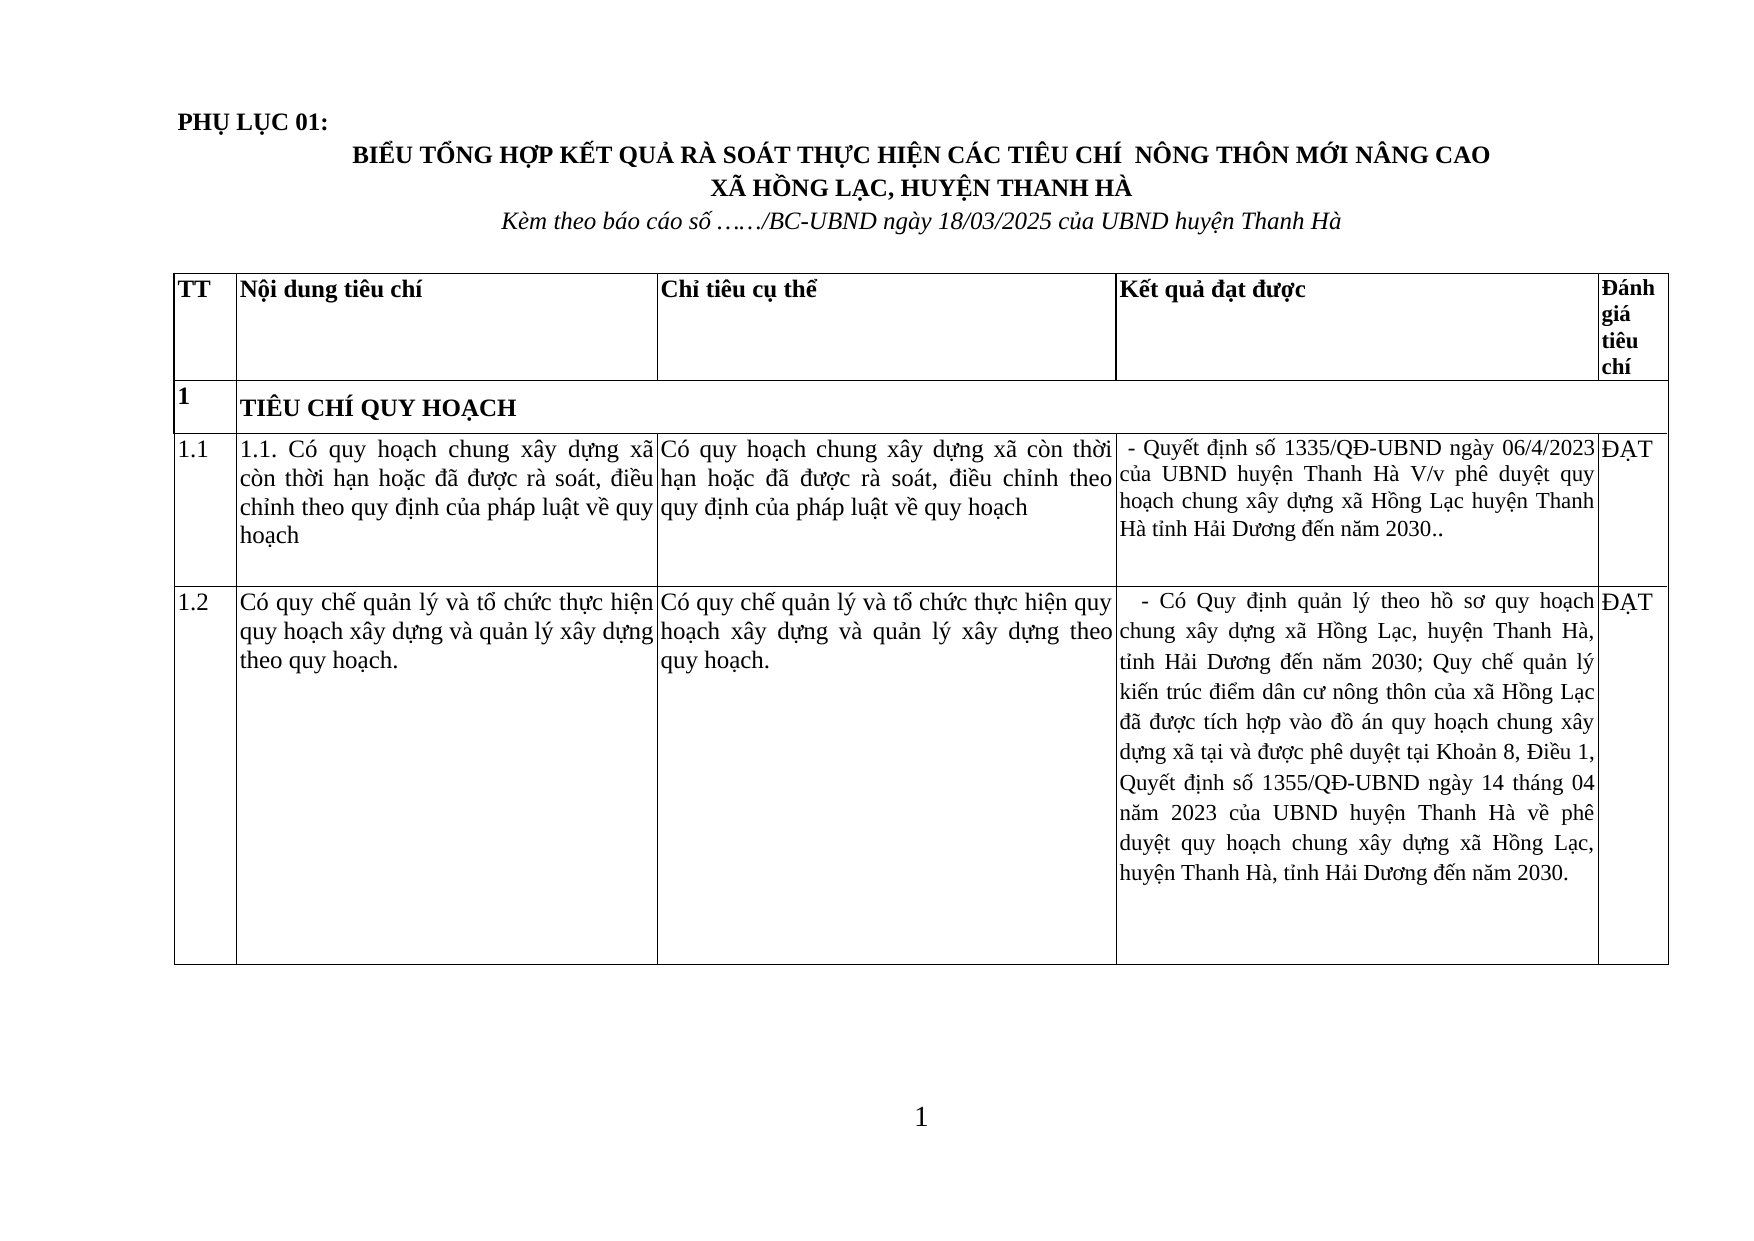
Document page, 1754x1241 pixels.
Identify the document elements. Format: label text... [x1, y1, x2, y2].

table_cell ĐẠT [1599, 433, 1668, 586]
table_cell Có quy hoạch chung xây dựng xã còn thời hạn hoặc đã được rà soát, điều chỉnh theo quy định của pháp luật về quy hoạch [658, 434, 1116, 586]
text Kèm theo báo cáo số ……/BC-UBND ngày 18/03/2025 của UBND huyện Thanh Hà [177, 206, 1665, 235]
table_cell 1.2 [175, 587, 236, 964]
table_cell 1 [175, 381, 236, 433]
table_header Chỉ tiêu cụ thể [658, 274, 1115, 379]
table_header Kết quả đạt được [1117, 274, 1598, 379]
table_header TT [175, 274, 236, 379]
table_cell - Có Quy định quản lý theo hồ sơ quy hoạch chung xây dựng xã Hồng Lạc, huyện Thanh Hà, tỉnh Hải Dương đến năm 2030; Quy chế quản lý kiến trúc điểm dân cư nông thôn của xã Hồng Lạc đã được tích hợp vào đồ án quy hoạch chung xây dựng xã tại và được phê duyệt tại Khoản 8, Điều 1, Quyết định số 1355/QĐ-UBND ngày 14 tháng 04 năm 2023 của UBND huyện Thanh Hà về phê duyệt quy hoạch chung xây dựng xã Hồng Lạc, huyện Thanh Hà, tỉnh Hải Dương đến năm 2030. [1117, 587, 1598, 964]
text BIỂU TỔNG HỢP KẾT QUẢ RÀ SOÁT THỰC HIỆN CÁC TIÊU CHÍ NÔNG THÔN MỚI NÂNG CAO [177, 140, 1665, 169]
text XÃ HỒNG LẠC, HUYỆN THANH HÀ [177, 173, 1665, 202]
table_cell TIÊU CHÍ QUY HOẠCH [237, 381, 1668, 433]
table_header Nội dung tiêu chí [237, 274, 657, 379]
table_cell 1.1. Có quy hoạch chung xây dựng xã còn thời hạn hoặc đã được rà soát, điều chỉnh theo quy định của pháp luật về quy hoạch [237, 434, 657, 586]
table_cell 1.1 [175, 434, 236, 586]
table_header Đánh giá tiêu chí [1599, 274, 1668, 379]
table_cell Có quy chế quản lý và tổ chức thực hiện quy hoạch xây dựng và quản lý xây dựng theo quy hoạch. [658, 587, 1116, 964]
table_cell Có quy chế quản lý và tổ chức thực hiện quy hoạch xây dựng và quản lý xây dựng theo quy hoạch. [237, 587, 657, 964]
text PHỤ LỤC 01: [177, 107, 1665, 136]
table_cell - Quyết định số 1335/QĐ-UBND ngày 06/4/2023 của UBND huyện Thanh Hà V/v phê duyệt quy hoạch chung xây dựng xã Hồng Lạc huyện Thanh Hà tỉnh Hải Dương đến năm 2030.. [1117, 434, 1598, 586]
table_cell ĐẠT [1599, 586, 1668, 964]
